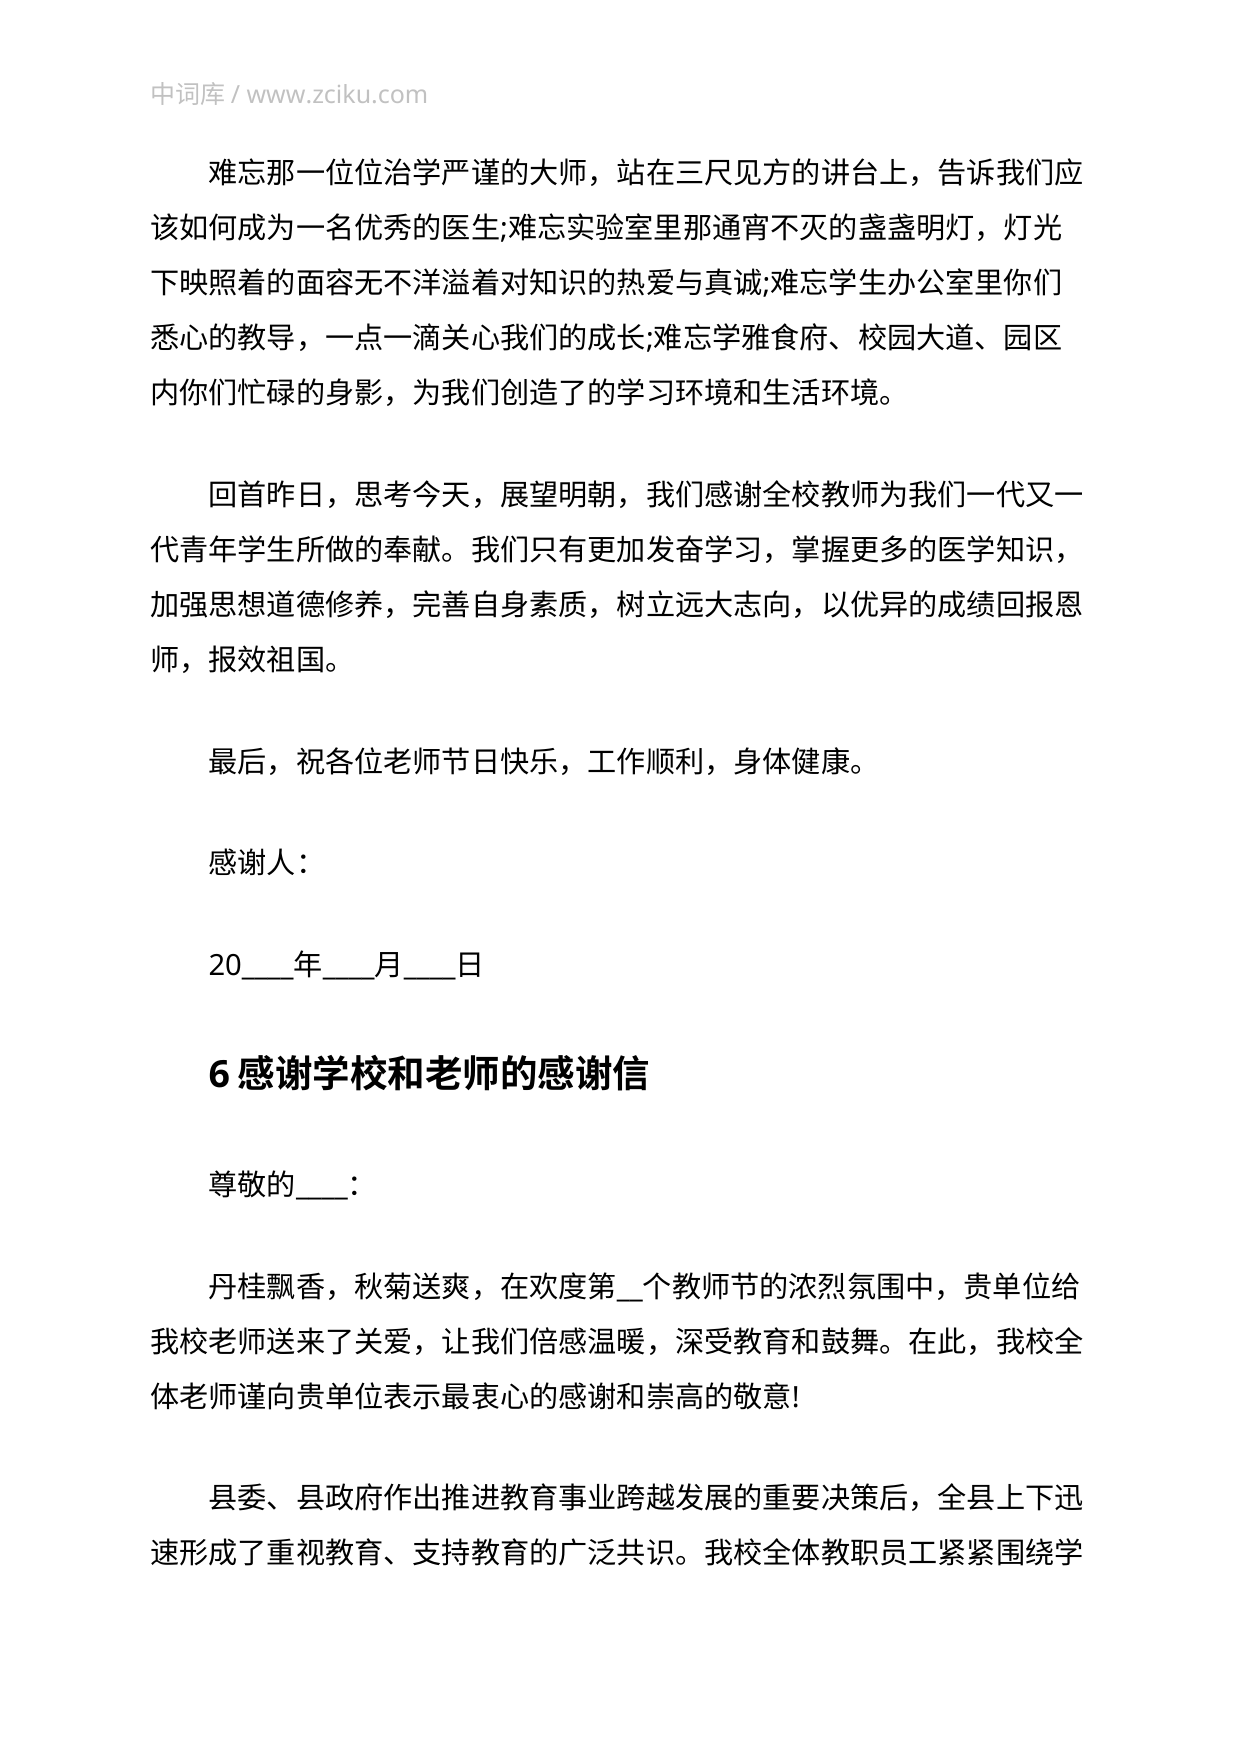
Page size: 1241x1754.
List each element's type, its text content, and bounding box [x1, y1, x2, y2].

text 20____年____月____日 [150, 942, 1090, 984]
text 6感谢学校和老师的感谢信 [150, 1044, 1090, 1098]
text 最后，祝各位老师节日快乐，工作顺利，身体健康。 [150, 738, 1090, 780]
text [150, 1475, 1090, 1572]
text 感谢人： [150, 840, 1090, 882]
text 回首昨日，思考今天，展望明朝，我们感谢全校教师为我们一代又一代青年学生所做的奉献。我们只有更加发奋学习，掌握更多的医学知识，加强思想道德修养，完善自身素质，树立远大志向，以优异的成绩回报恩师，报效祖国。 [150, 472, 1090, 679]
text 尊敬的____： [150, 1161, 1090, 1204]
text 丹桂飘香，秋菊送爽，在欢度第__个教师节的浓烈氛围中，贵单位给我校老师送来了关爱，让我们倍感温暖，深受教育和鼓舞。在此，我校全体老师谨向贵单位表示最衷心的感谢和崇高的敬意! [150, 1263, 1090, 1416]
text 难忘那一位位治学严谨的大师，站在三尺见方的讲台上，告诉我们应该如何成为一名优秀的医生;难忘实验室里那通宵不灭的盏盏明灯，灯光下映照着的面容无不洋溢着对知识的热爱与真诚;难忘学生办公室里你们悉心的教导，一点一滴关心我们的成长;难忘学雅食府、校园大道、园区内你们忙碌的身影，为我们创造了的学习环境和生活环境。 [150, 150, 1090, 412]
